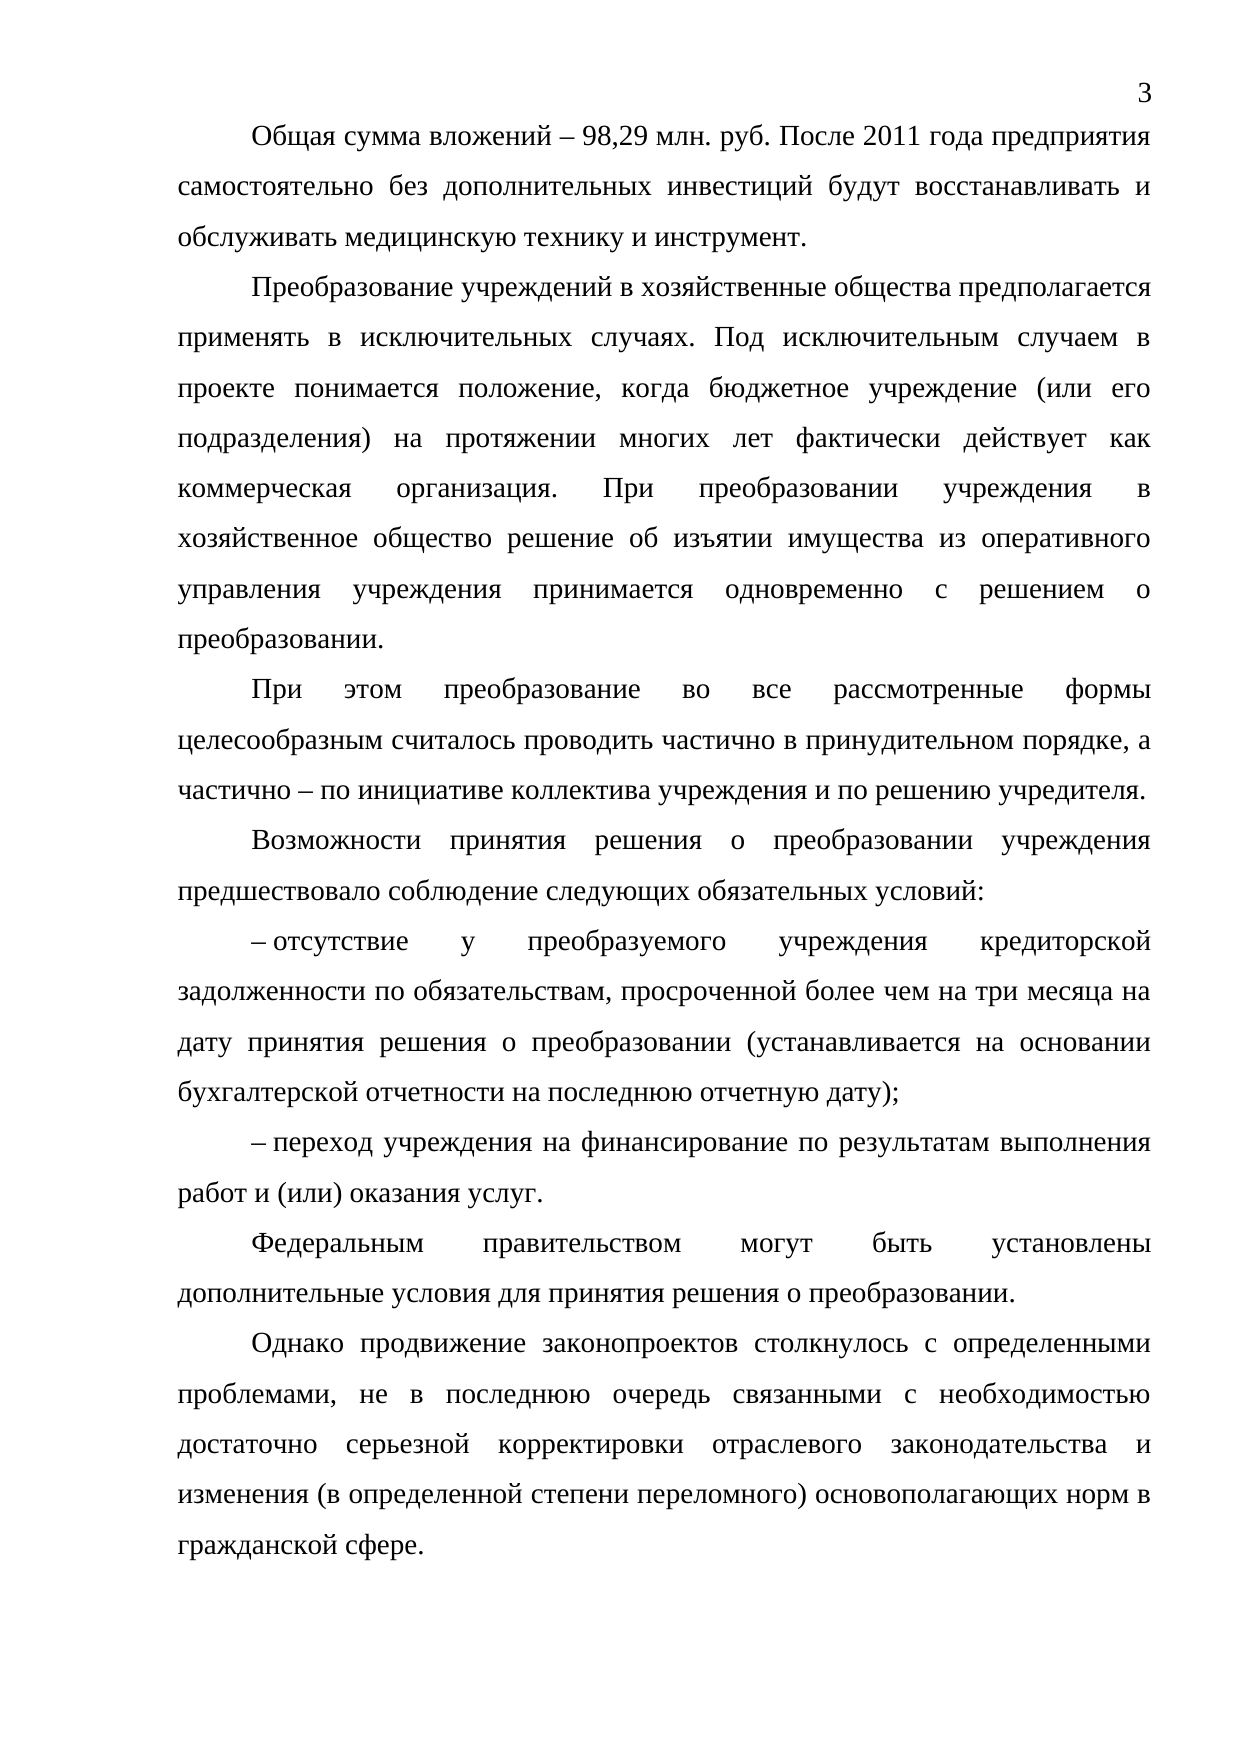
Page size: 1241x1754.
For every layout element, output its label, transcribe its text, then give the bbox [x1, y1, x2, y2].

text – переход учреждения на финансирование по результатам выполнения работ и (или) оказания услуг. [177, 1124, 1152, 1208]
text Общая сумма вложений – 98,29 млн. руб. После 2011 года предприятия самостоятельно без дополнительных инвестиций будут восстанавливать и обслуживать медицинскую технику и инструмент. [177, 118, 1152, 252]
text – отсутствие у преобразуемого учреждения кредиторской задолженности по обязательствам, просроченной более чем на три месяца на дату принятия решения о преобразовании (устанавливается на основании бухгалтерской отчетности на последнюю отчетную дату); [177, 923, 1152, 1108]
text Возможности принятия решения о преобразовании учреждения предшествовало соблюдение следующих обязательных условий: [177, 822, 1152, 906]
text Преобразование учреждений в хозяйственные общества предполагается применять в исключительных случаях. Под исключительным случаем в проекте понимается положение, когда бюджетное учреждение (или его подразделения) на протяжении многих лет фактически действует как коммерческая организация. При преобразовании учреждения в хозяйственное общество решение об изъятии имущества из оперативного управления учреждения принимается одновременно с решением о преобразовании. [177, 269, 1152, 655]
text Федеральным правительством могут быть установлены дополнительные условия для принятия решения о преобразовании. [177, 1225, 1152, 1309]
text Однако продвижение законопроектов столкнулось с определенными проблемами, не в последнюю очередь связанными с необходимостью достаточно серьезной корректировки отраслевого законодательства и изменения (в определенной степени переломного) основополагающих норм в гражданской сфере. [177, 1326, 1152, 1560]
text При этом преобразование во все рассмотренные формы целесообразным считалось проводить частично в принудительном порядке, а частично – по инициативе коллектива учреждения и по решению учредителя. [177, 672, 1152, 806]
